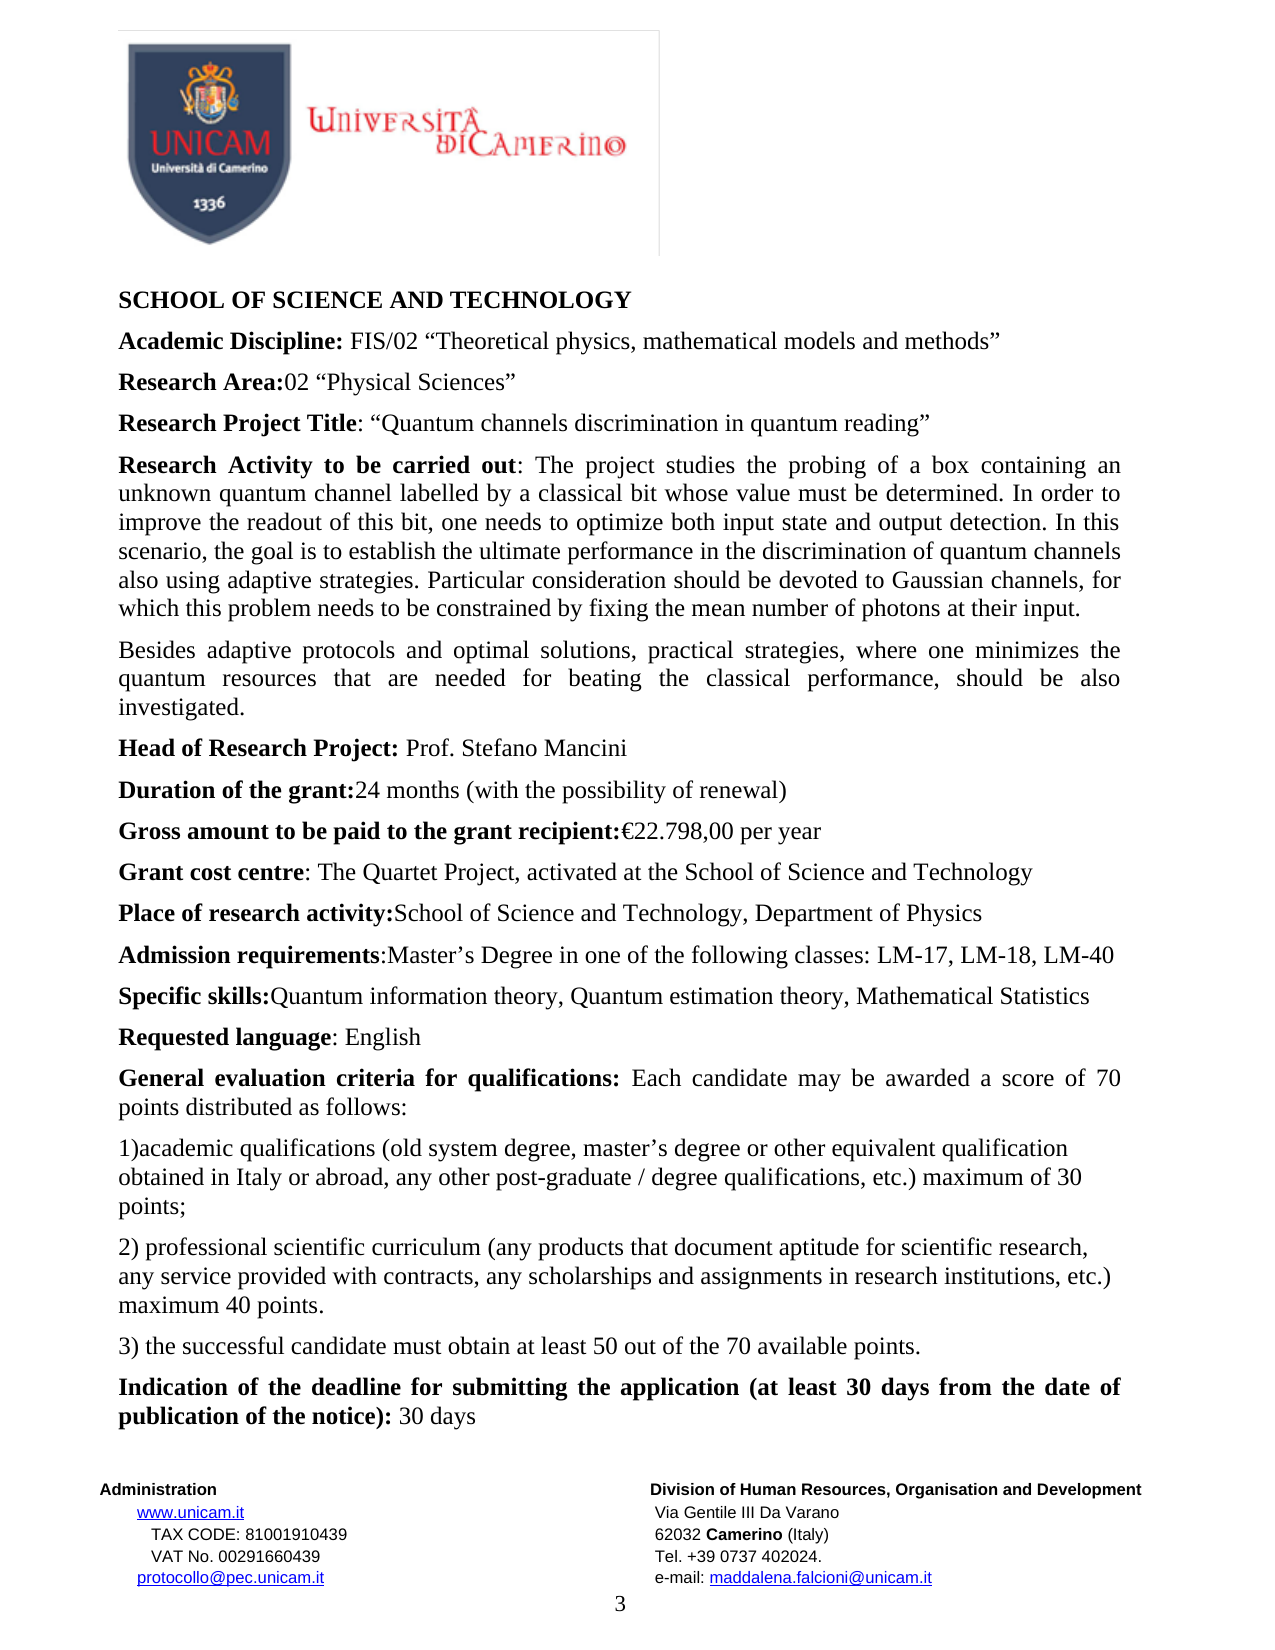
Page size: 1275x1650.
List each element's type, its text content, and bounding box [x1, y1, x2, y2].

text Specific skills:Quantum information theory, Quantum estimation theory, Mathematical Statistics [118, 981, 1122, 1010]
text Gross amount to be paid to the grant recipient:€22.798,00 per year [118, 816, 1122, 845]
text SCHOOL OF SCIENCE AND TECHNOLOGY [118, 285, 1122, 313]
text Admission requirements:Master’s Degree in one of the following classes: LM-17, LM-18, LM-40 [118, 940, 1122, 968]
text 2) professional scientific curriculum (any products that document aptitude for scientific research, any service provided with contracts, any scholarships and assignments in research institutions, etc.) maximum 40 points. [118, 1232, 1122, 1318]
text Research Area:02 “Physical Sciences” [118, 367, 1122, 396]
text Besides adaptive protocols and optimal solutions, practical strategies, where one minimizes the quantum resources that are needed for beating the classical performance, should be also investigated. [118, 635, 1122, 721]
text Research Activity to be carried out: The project studies the probing of a box containing an unknown quantum channel labelled by a classical bit whose value must be determined. In order to improve the readout of this bit, one needs to optimize both input state and output detection. In this scenario, the goal is to establish the ultimate performance in the discrimination of quantum channels also using adaptive strategies. Particular consideration should be devoted to Gaussian channels, for which this problem needs to be constrained by fixing the mean number of photons at their input. [118, 450, 1122, 622]
text Requested language: English [118, 1022, 1122, 1051]
text Place of research activity:School of Science and Technology, Department of Physics [118, 898, 1122, 927]
text 3) the successful candidate must obtain at least 50 out of the 70 available points. [118, 1331, 1122, 1360]
text Academic Discipline: FIS/02 “Theoretical physics, mathematical models and methods” [118, 326, 1122, 355]
text Grant cost centre: The Quartet Project, activated at the School of Science and Technology [118, 857, 1122, 886]
text Head of Research Project: Prof. Stefano Mancini [118, 733, 1122, 762]
text Research Project Title: “Quantum channels discrimination in quantum reading” [118, 408, 1122, 437]
text General evaluation criteria for qualifications: Each candidate may be awarded a score of 70 points distributed as follows: [118, 1063, 1122, 1121]
text Duration of the grant:24 months (with the possibility of renewal) [118, 775, 1122, 803]
text Indication of the deadline for submitting the application (at least 30 days from the date of publication of the notice): 30 days [118, 1372, 1122, 1430]
text 1)academic qualifications (old system degree, master’s degree or other equivalent qualification obtained in Italy or abroad, any other post-graduate / degree qualifications, etc.) maximum of 30 points; [118, 1133, 1122, 1220]
picture [118, 29, 661, 256]
